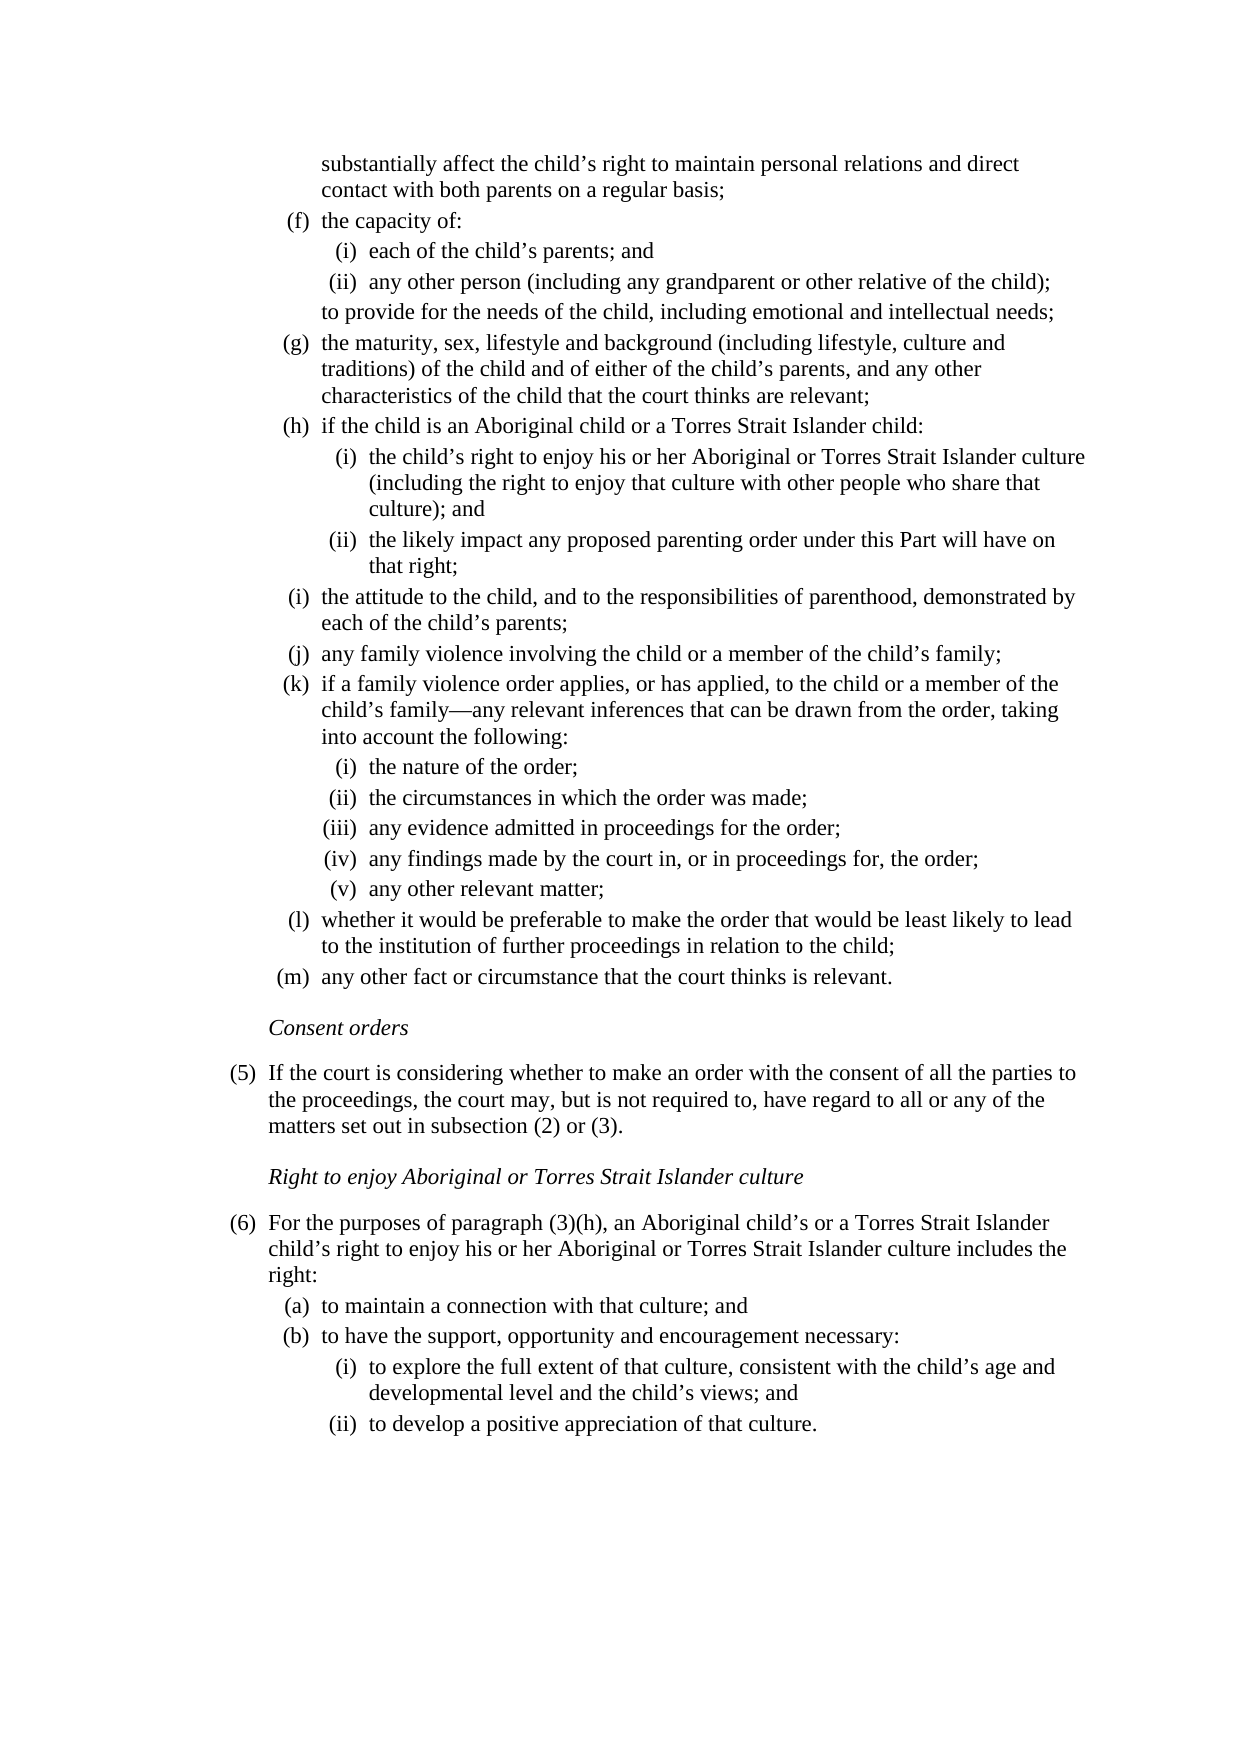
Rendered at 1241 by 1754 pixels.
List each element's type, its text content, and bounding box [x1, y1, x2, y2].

text (ii) any other person (including any grandparent or other relative of the child); [150, 268, 1090, 294]
text (l) whether it would be preferable to make the order that would be least likely to lead to the institution of further proceedings in relation to the child; [150, 906, 1090, 959]
text (ii) the circumstances in which the order was made; [150, 784, 1090, 810]
text (i) each of the child’s parents; and [150, 237, 1090, 264]
text (ii) the likely impact any proposed parenting order under this Part will have on that right; [150, 526, 1090, 579]
text (ii) to develop a positive appreciation of that culture. [150, 1410, 1090, 1436]
text (6) For the purposes of paragraph (3)(h), an Aboriginal child’s or a Torres Strait Islander child’s right to enjoy his or her Aboriginal or Torres Strait Islander culture includes the right: [150, 1208, 1090, 1288]
text (i) the child’s right to enjoy his or her Aboriginal or Torres Strait Islander culture (including the right to enjoy that culture with other people who share that culture); and [150, 443, 1090, 522]
text (m) any other fact or circumstance that the court thinks is relevant. [150, 963, 1090, 989]
text (5) If the court is considering whether to make an order with the consent of all the parties to the proceedings, the court may, but is not required to, have regard to all or any of the matters set out in subsection (2) or (3). [150, 1059, 1090, 1138]
text (iv) any findings made by the court in, or in proceedings for, the order; [150, 845, 1090, 871]
text (j) any family violence involving the child or a member of the child’s family; [150, 640, 1090, 666]
text to provide for the needs of the child, including emotional and intellectual needs; [150, 298, 1090, 325]
text (i) the attitude to the child, and to the responsibilities of parenthood, demonstrated by each of the child’s parents; [150, 583, 1090, 636]
text (g) the maturity, sex, lifestyle and background (including lifestyle, culture and traditions) of the child and of either of the child’s parents, and any other characteristics of the child that the court thinks are relevant; [150, 329, 1090, 408]
text (a) to maintain a connection with that culture; and [150, 1292, 1090, 1318]
text (h) if the child is an Aboriginal child or a Torres Strait Islander child: [150, 412, 1090, 438]
text Consent orders [268, 1014, 1090, 1041]
text (i) the nature of the order; [150, 753, 1090, 780]
text Right to enjoy Aboriginal or Torres Strait Islander culture [268, 1163, 1090, 1190]
text (f) the capacity of: [150, 207, 1090, 233]
text (iii) any evidence admitted in proceedings for the order; [150, 814, 1090, 841]
text (i) to explore the full extent of that culture, consistent with the child’s age and developmental level and the child’s views; and [150, 1353, 1090, 1406]
text (b) to have the support, opportunity and encouragement necessary: [150, 1322, 1090, 1349]
text (k) if a family violence order applies, or has applied, to the child or a member of the child’s family—any relevant inferences that can be drawn from the order, taking into account the following: [150, 670, 1090, 749]
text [150, 150, 1090, 203]
text (v) any other relevant matter; [150, 876, 1090, 902]
